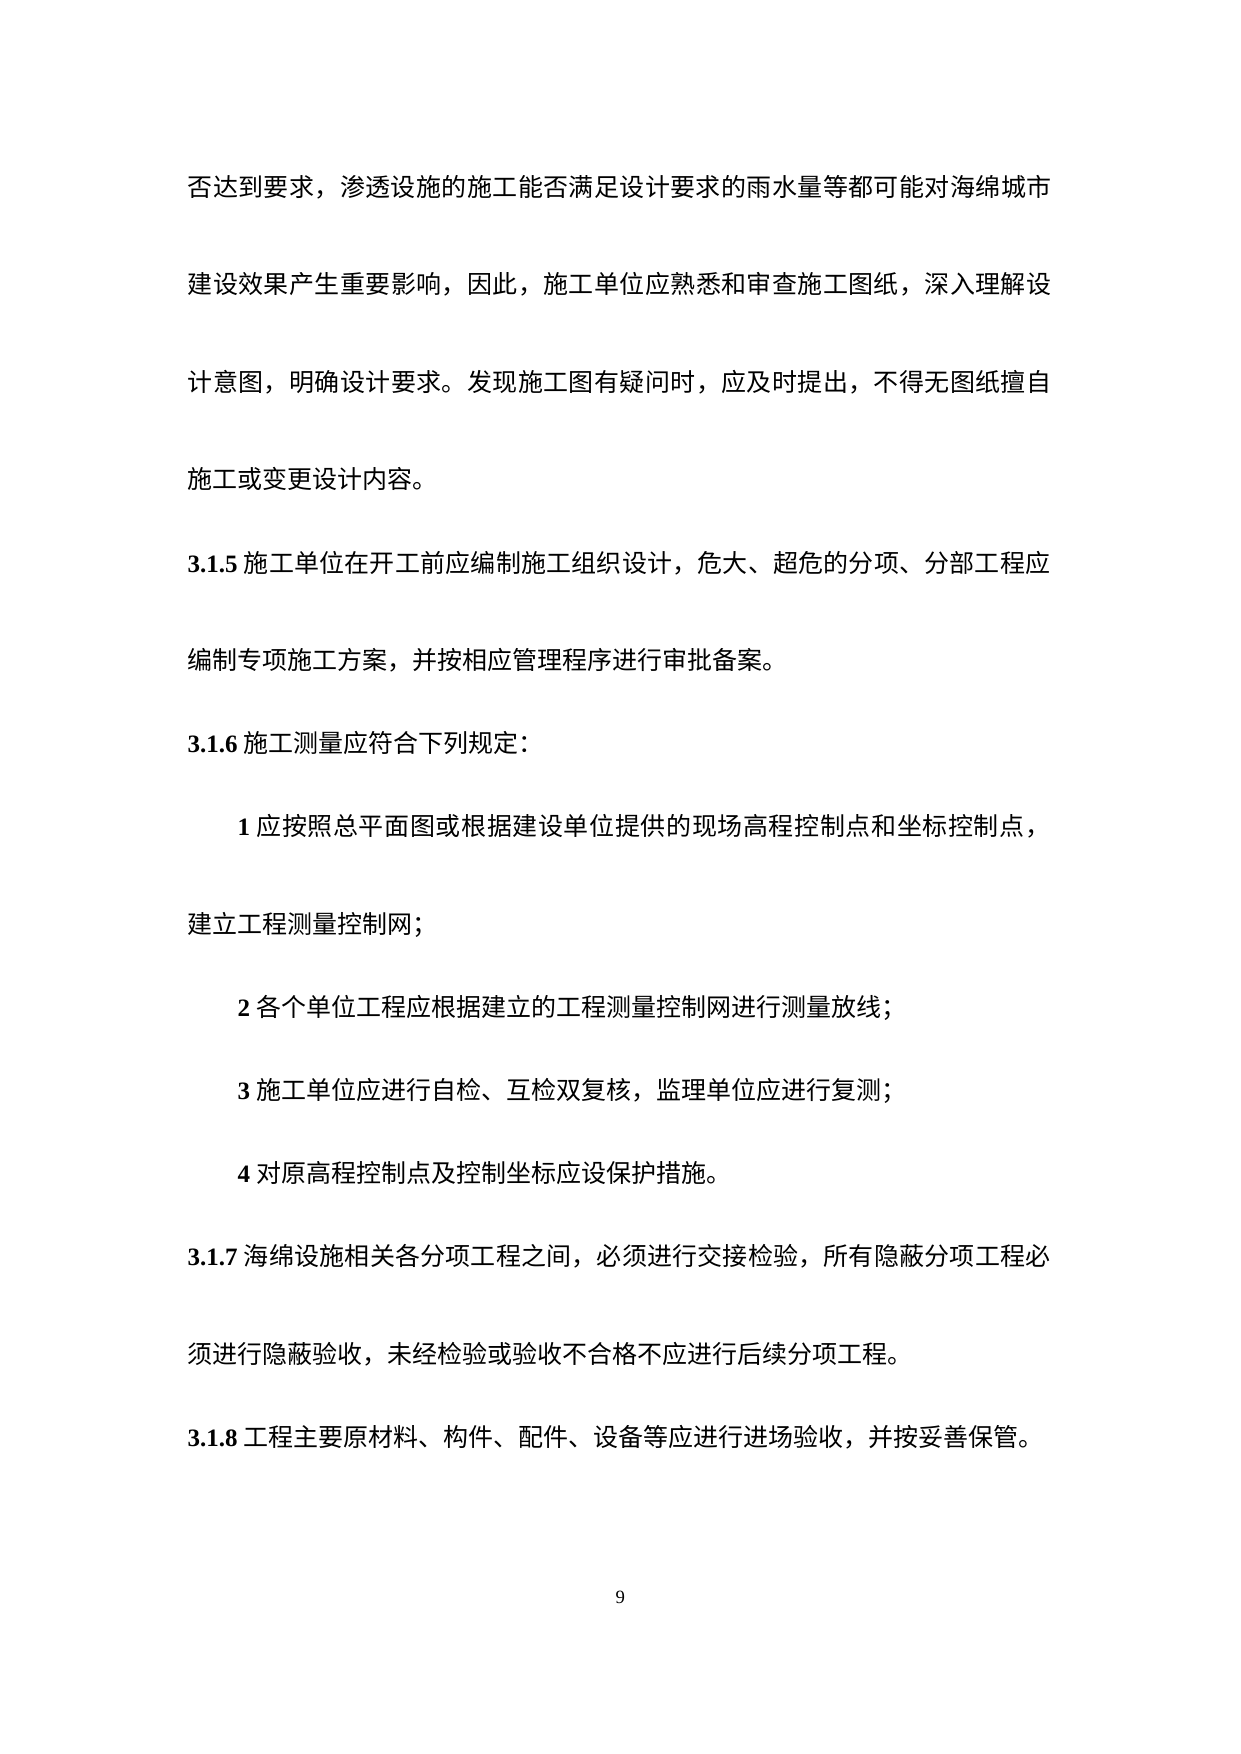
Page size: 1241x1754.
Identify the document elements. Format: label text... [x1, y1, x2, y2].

list 各个单位工程应根据建立的工程测量控制网进行测量放线； [187, 973, 1053, 1038]
list 工程主要原材料、构件、配件、设备等应进行进场验收，并按妥善保管。 [187, 1403, 1053, 1468]
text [187, 153, 1053, 511]
list 施工单位应进行自检、互检双复核，监理单位应进行复测； [187, 1056, 1053, 1121]
list 海绵设施相关各分项工程之间，必须进行交接检验，所有隐蔽分项工程必须进行隐蔽验收，未经检验或验收不合格不应进行后续分项工程。 [187, 1222, 1053, 1385]
list 应按照总平面图或根据建设单位提供的现场高程控制点和坐标控制点，建立工程测量控制网； [187, 792, 1053, 955]
list 施工测量应符合下列规定： [187, 709, 1053, 774]
list 对原高程控制点及控制坐标应设保护措施。 [187, 1139, 1053, 1204]
list 施工单位在开工前应编制施工组织设计，危大、超危的分项、分部工程应编制专项施工方案，并按相应管理程序进行审批备案。 [187, 529, 1053, 691]
